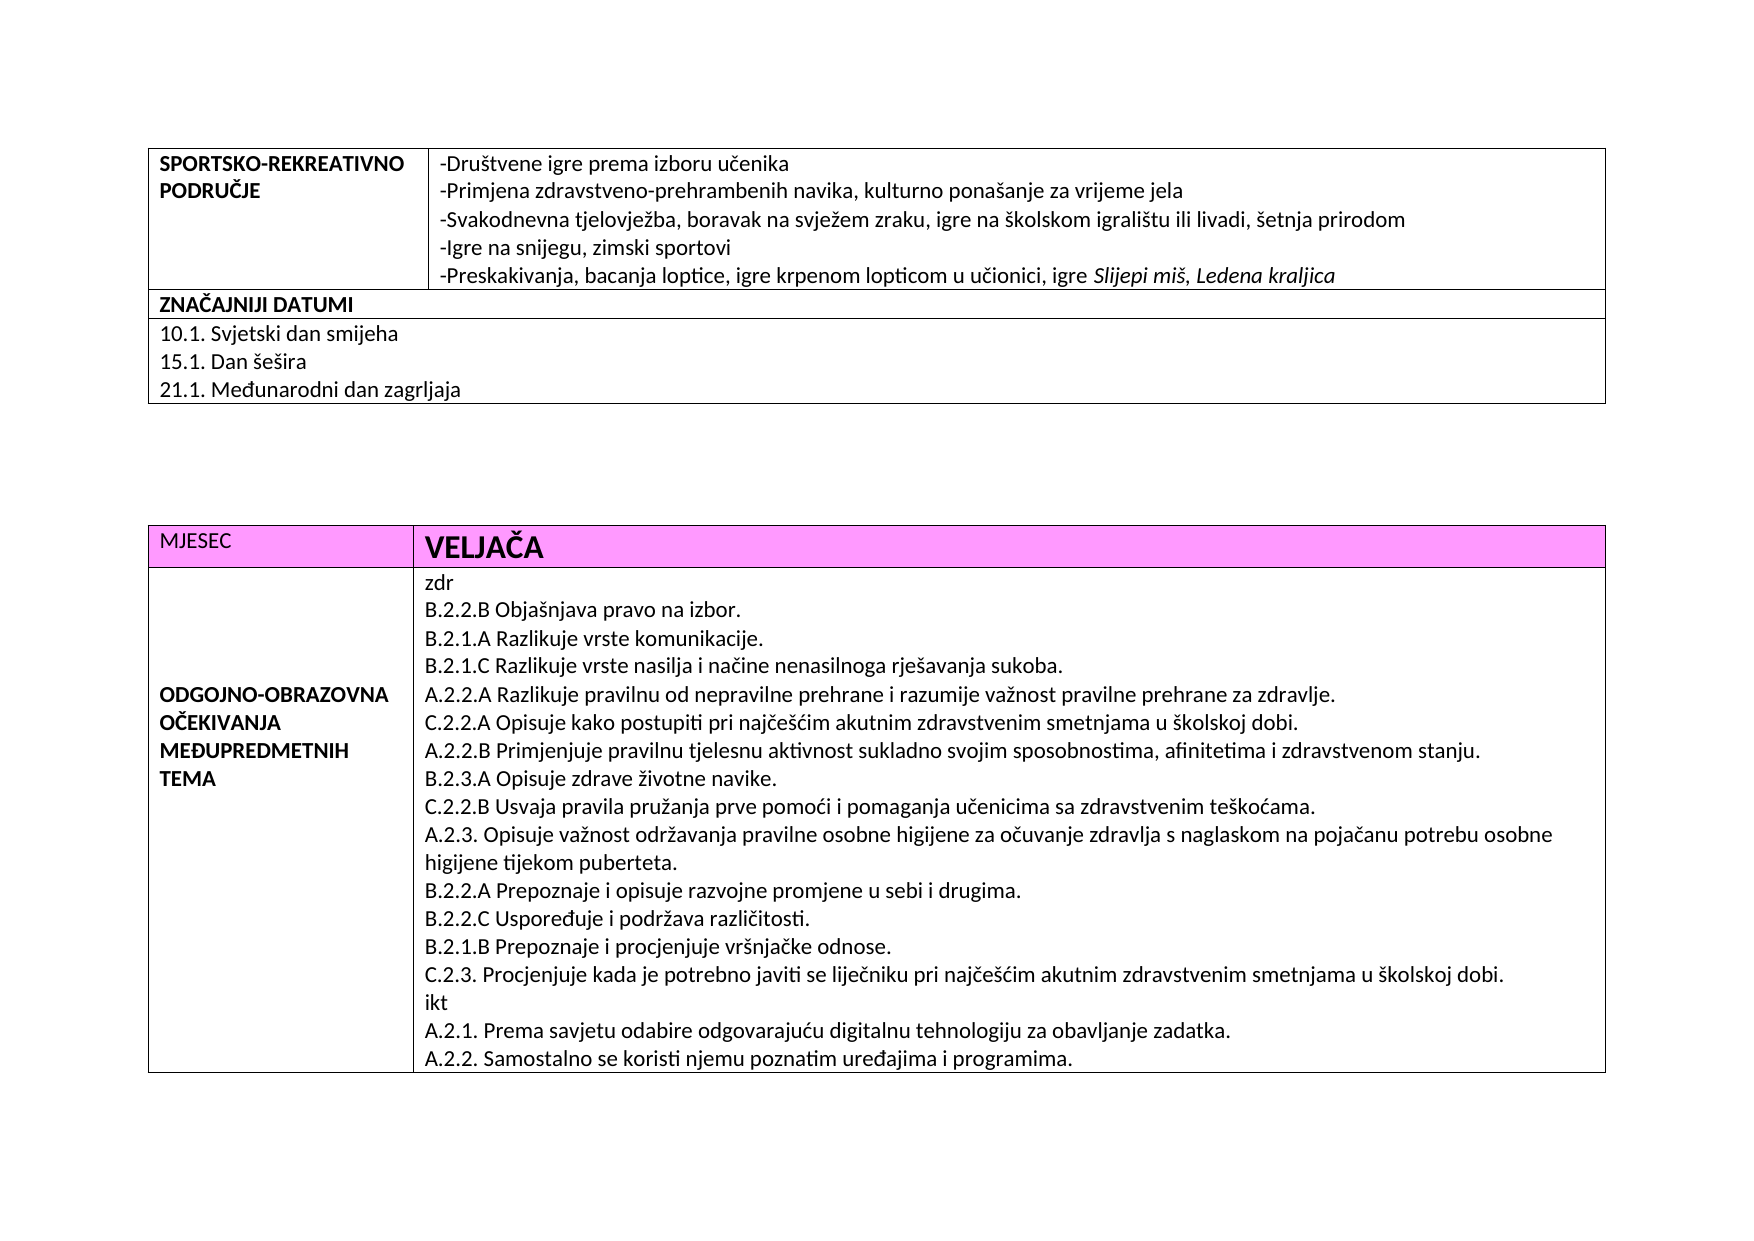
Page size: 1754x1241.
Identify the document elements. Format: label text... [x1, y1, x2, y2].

table_header VELJAČA [414, 526, 1605, 567]
table_cell SPORTSKO-REKREATIVNO PODRUČJE [149, 149, 428, 289]
table_cell ZNAČAJNIJI DATUMI [149, 290, 1605, 318]
table_header MJESEC [149, 526, 413, 567]
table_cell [149, 568, 413, 1072]
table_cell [414, 568, 1605, 1072]
table_cell -Društvene igre prema izboru učenika -Primjena zdravstveno-prehrambenih navika, kulturno ponašanje za vrijeme jela -Svakodnevna tjelovježba, boravak na svježem zraku, igre na školskom igralištu ili livadi, šetnja prirodom -Igre na snijegu, zimski sportovi -Preskakivanja, bacanja loptice, igre krpenom lopticom u učionici, igre Slijepi miš, Ledena kraljica [429, 149, 1605, 289]
table_cell 10.1. Svjetski dan smijeha 15.1. Dan šešira 21.1. Međunarodni dan zagrljaja [149, 319, 1605, 403]
